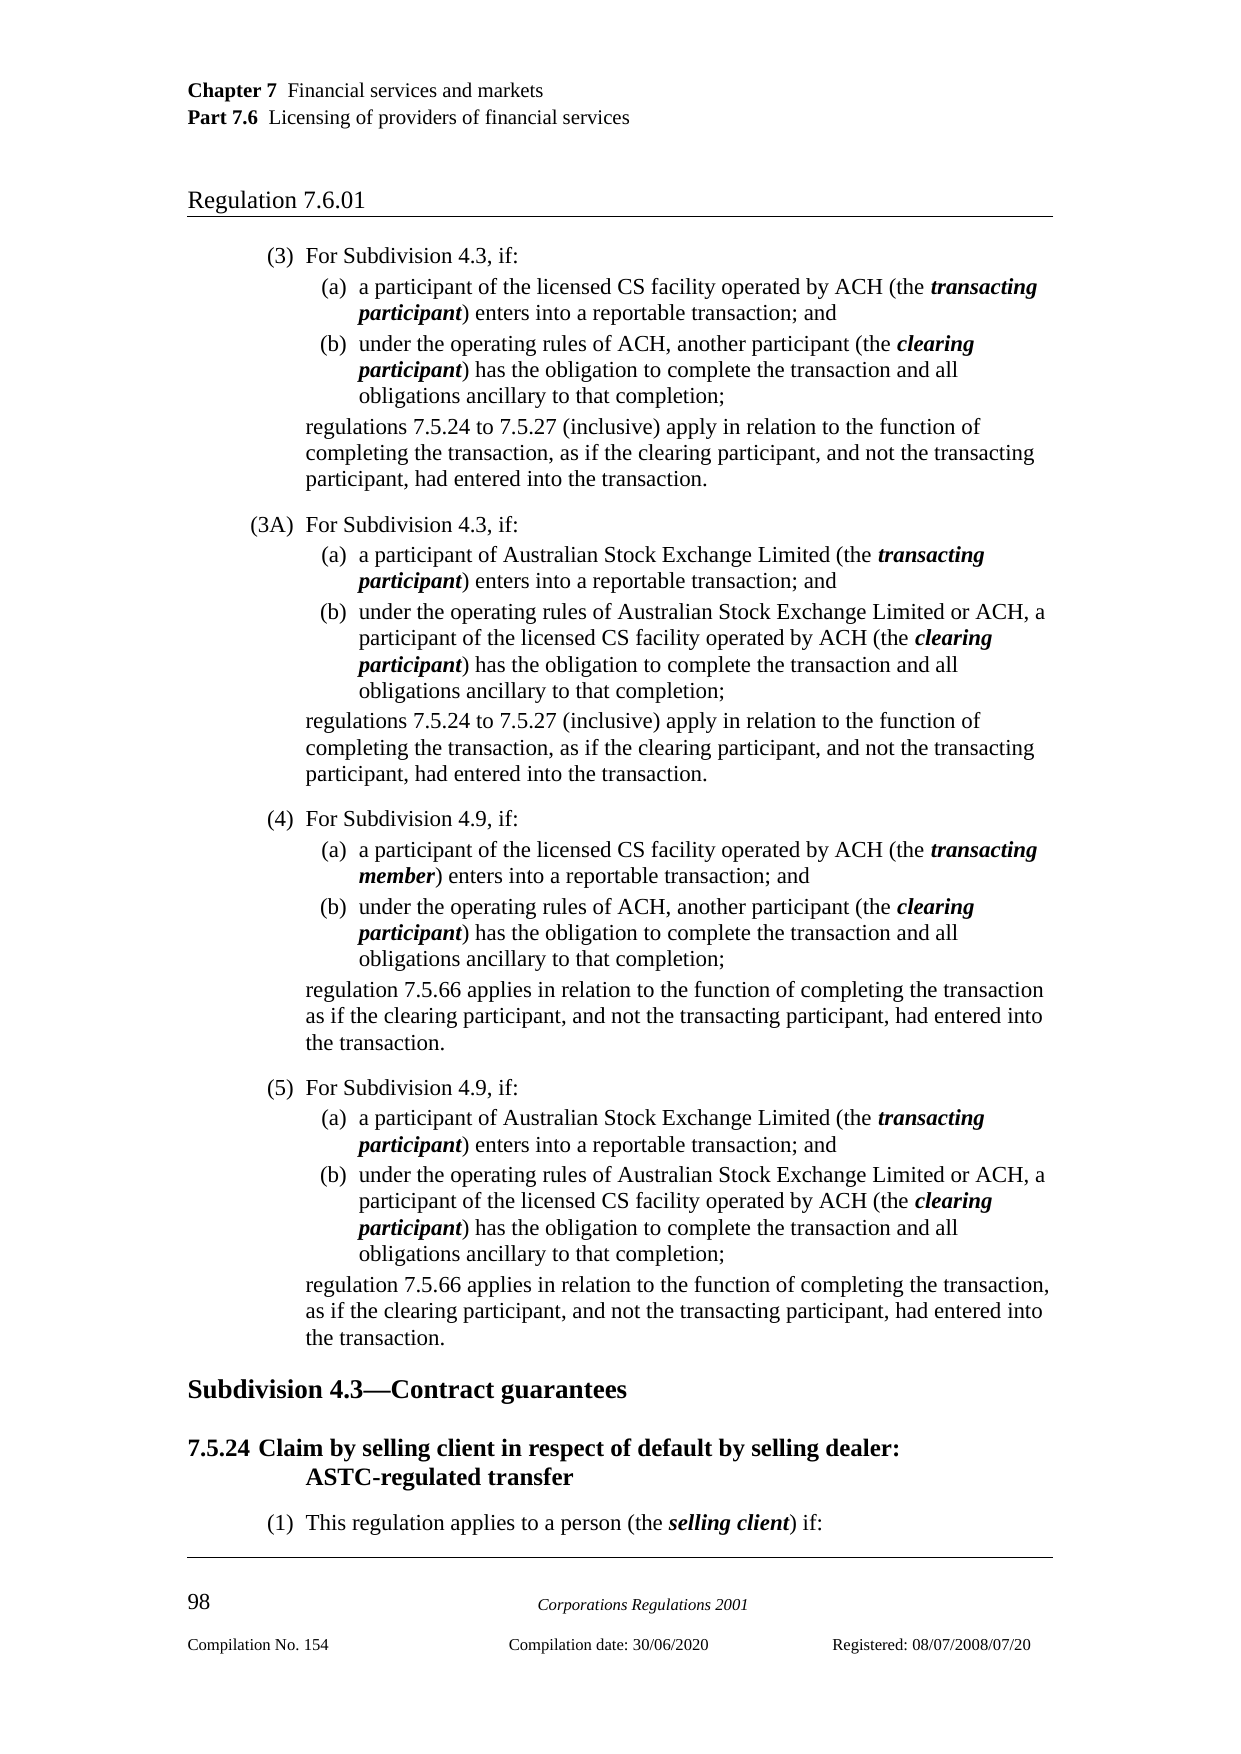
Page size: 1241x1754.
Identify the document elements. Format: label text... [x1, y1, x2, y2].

text (a) a participant of the licensed CS facility operated by ACH (the transacting participant) enters into a reportable transaction; and [187, 273, 1053, 325]
text (a) a participant of Australian Stock Exchange Limited (the transacting participant) enters into a reportable transaction; and [187, 541, 1053, 594]
text (1) This regulation applies to a person (the selling client) if: [187, 1509, 1053, 1536]
text Subdivision 4.3—Contract guarantees [187, 1373, 1053, 1404]
text (4) For Subdivision 4.9, if: [187, 805, 1053, 832]
text (5) For Subdivision 4.9, if: [187, 1074, 1053, 1100]
text 7.5.24 Claim by selling client in respect of default by selling dealer: ASTC-regulated transfer [187, 1433, 1053, 1491]
text (3A) For Subdivision 4.3, if: [187, 511, 1053, 537]
text regulations 7.5.24 to 7.5.27 (inclusive) apply in relation to the function of completing the transaction, as if the clearing participant, and not the transacting participant, had entered into the transaction. [305, 708, 1053, 787]
text (a) a participant of Australian Stock Exchange Limited (the transacting participant) enters into a reportable transaction; and [187, 1104, 1053, 1157]
text (3) For Subdivision 4.3, if: [187, 242, 1053, 268]
text (b) under the operating rules of ACH, another participant (the clearing participant) has the obligation to complete the transaction and all obligations ancillary to that completion; [187, 893, 1053, 972]
text (b) under the operating rules of ACH, another participant (the clearing participant) has the obligation to complete the transaction and all obligations ancillary to that completion; [187, 329, 1053, 409]
text regulations 7.5.24 to 7.5.27 (inclusive) apply in relation to the function of completing the transaction, as if the clearing participant, and not the transacting participant, had entered into the transaction. [305, 413, 1053, 492]
text regulation 7.5.66 applies in relation to the function of completing the transaction, as if the clearing participant, and not the transacting participant, had entered into the transaction. [305, 1271, 1053, 1350]
text regulation 7.5.66 applies in relation to the function of completing the transaction as if the clearing participant, and not the transacting participant, had entered into the transaction. [305, 976, 1053, 1055]
text (b) under the operating rules of Australian Stock Exchange Limited or ACH, a participant of the licensed CS facility operated by ACH (the clearing participant) has the obligation to complete the transaction and all obligations ancillary to that completion; [187, 1161, 1053, 1267]
text (a) a participant of the licensed CS facility operated by ACH (the transacting member) enters into a reportable transaction; and [187, 836, 1053, 889]
text (b) under the operating rules of Australian Stock Exchange Limited or ACH, a participant of the licensed CS facility operated by ACH (the clearing participant) has the obligation to complete the transaction and all obligations ancillary to that completion; [187, 598, 1053, 703]
